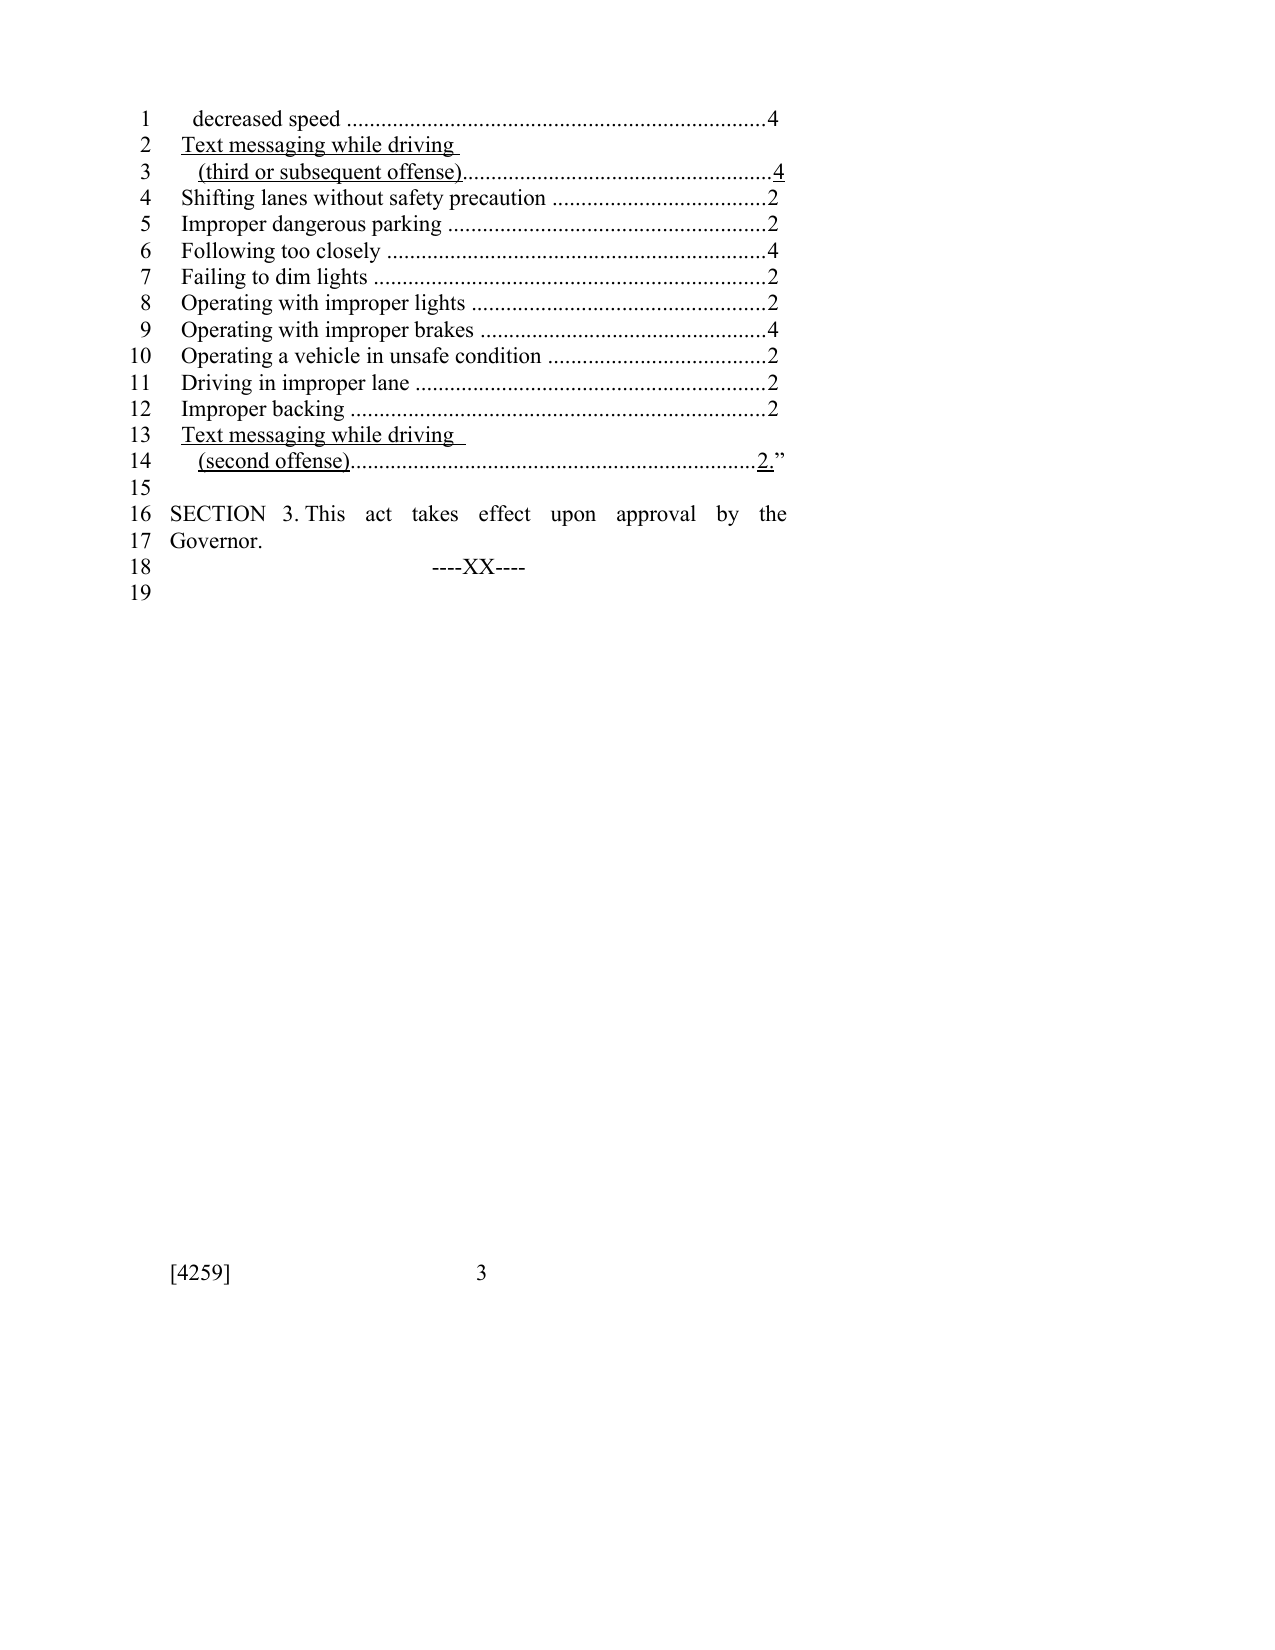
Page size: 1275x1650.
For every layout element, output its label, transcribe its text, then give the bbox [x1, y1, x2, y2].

text Text messaging while driving [169, 131, 787, 158]
text SECTION 3. This act takes effect upon approval by the Governor. [169, 500, 787, 553]
text Operating with improper lights 2 [169, 289, 787, 316]
text (third or subsequent offense) 4 [169, 158, 787, 184]
text Following too closely 4 [169, 237, 787, 263]
text Improper backing 2 [169, 395, 787, 421]
text Shifting lanes without safety precaution 2 [169, 184, 787, 210]
text (second offense) 2.” [169, 448, 787, 474]
text decreased speed 4 [169, 105, 787, 131]
text Driving in improper lane 2 [169, 368, 787, 395]
text Text messaging while driving [169, 421, 787, 448]
text Operating a vehicle in unsafe condition 2 [169, 342, 787, 368]
text Improper dangerous parking 2 [169, 210, 787, 237]
text ----XX---- [169, 553, 787, 579]
text Operating with improper brakes 4 [169, 316, 787, 342]
text Failing to dim lights 2 [169, 263, 787, 289]
